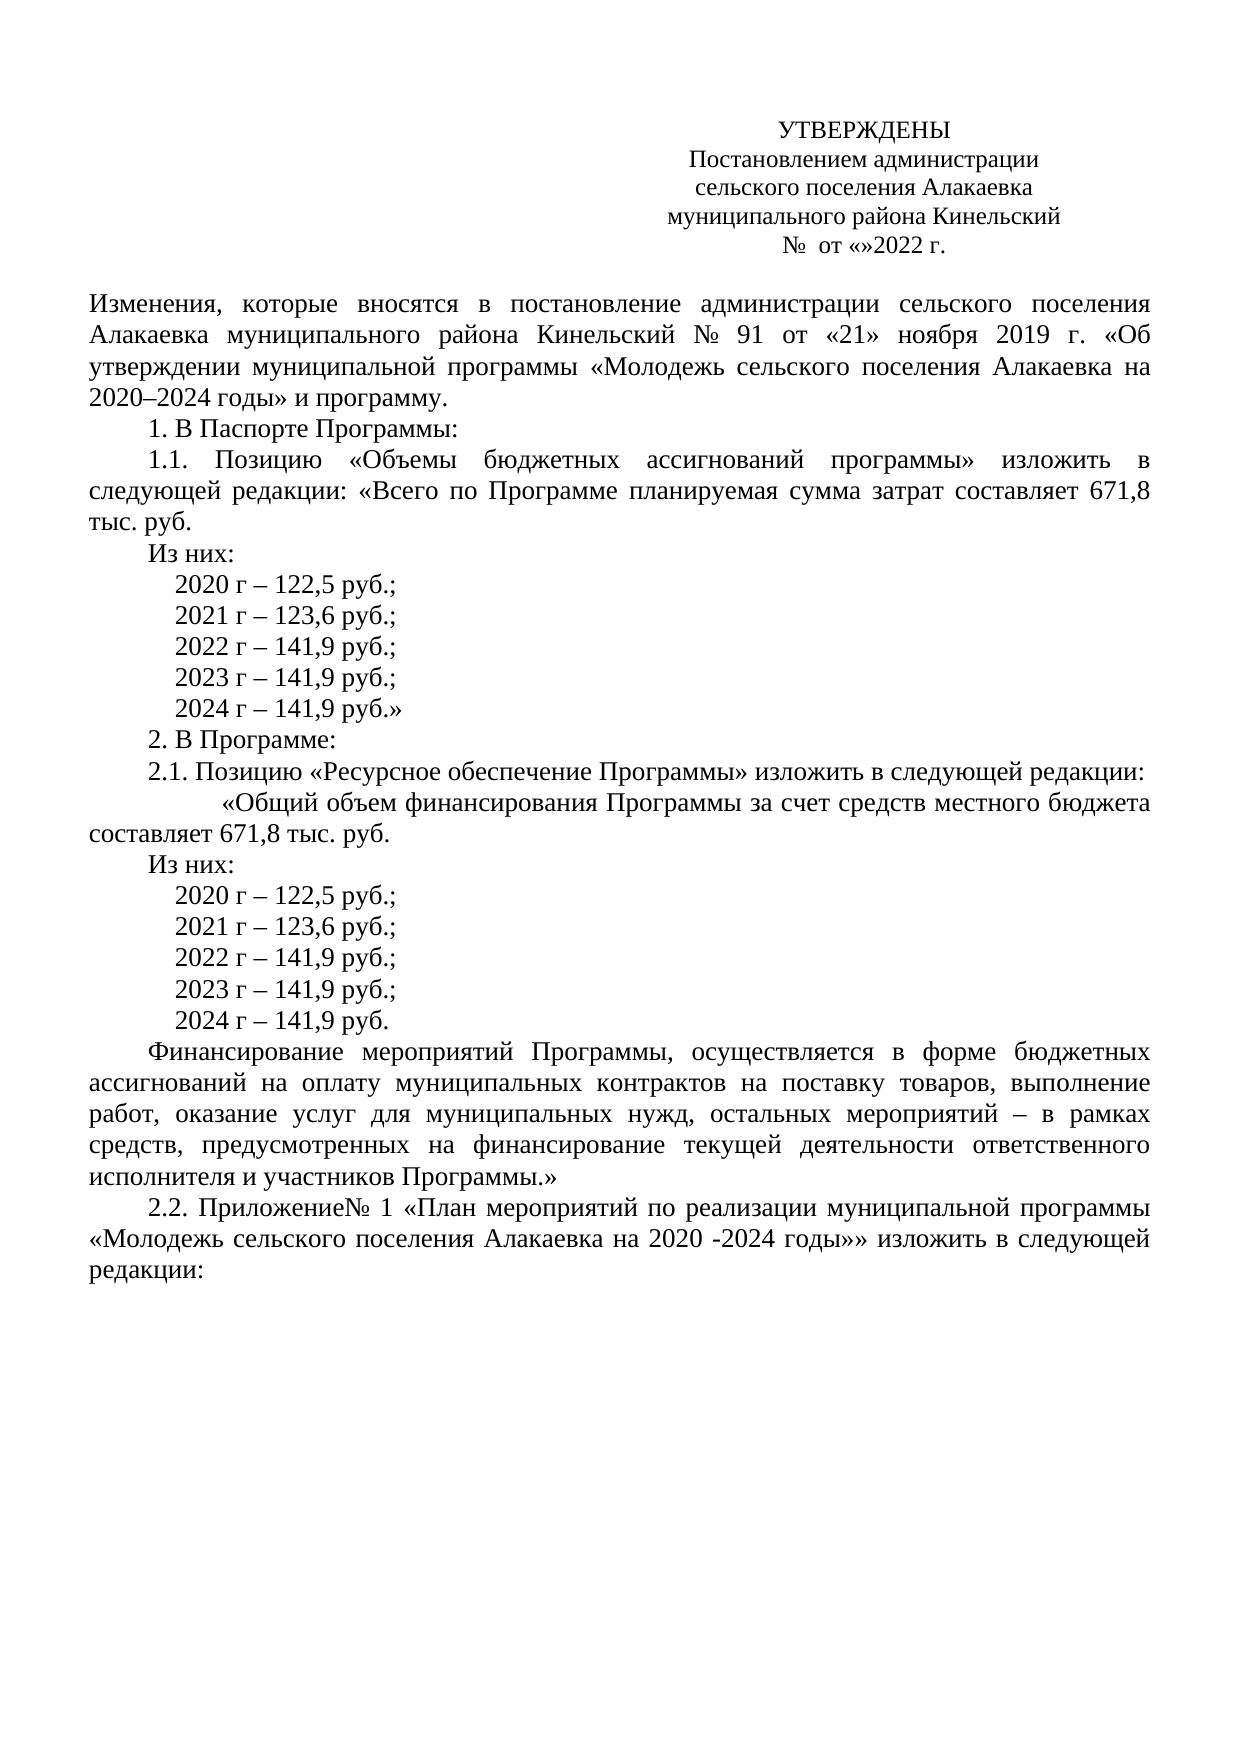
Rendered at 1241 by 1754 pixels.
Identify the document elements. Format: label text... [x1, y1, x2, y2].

text Постановлением администрации [576, 144, 1152, 172]
text 2021 г – 123,6 руб.; [89, 599, 1152, 630]
text сельского поселения Алакаевка [576, 172, 1152, 201]
text «Общий объем финансирования Программы за счет средств местного бюджета составляет 671,8 тыс. руб. [89, 786, 1152, 848]
text 2020 г – 122,5 руб.; [89, 879, 1152, 910]
text 2.1. Позицию «Ресурсное обеспечение Программы» изложить в следующей редакции: [89, 755, 1152, 786]
text 2020 г – 122,5 руб.; [89, 568, 1152, 599]
text 2024 г – 141,9 руб. [89, 1004, 1152, 1035]
text Финансирование мероприятий Программы, осуществляется в форме бюджетных ассигнований на оплату муниципальных контрактов на поставку товаров, выполнение работ, оказание услуг для муниципальных нужд, остальных мероприятий – в рамках средств, предусмотренных на финансирование текущей деятельности ответственного исполнителя и участников Программы.» [89, 1035, 1152, 1191]
text 2024 г – 141,9 руб.» [89, 692, 1152, 723]
text 2. В Программе: [89, 723, 1152, 755]
text 1.1. Позицию «Объемы бюджетных ассигнований программы» изложить в следующей редакции: «Всего по Программе планируемая сумма затрат составляет 671,8 тыс. руб. [89, 443, 1152, 537]
text 1. В Паспорте Программы: [89, 412, 1152, 443]
text 2021 г – 123,6 руб.; [89, 910, 1152, 942]
text муниципального района Кинельский [576, 201, 1152, 230]
text 2023 г – 141,9 руб.; [89, 661, 1152, 692]
text 2023 г – 141,9 руб.; [89, 973, 1152, 1004]
text № от «»2022 г. [576, 230, 1152, 259]
text Из них: [89, 848, 1152, 879]
text 2022 г – 141,9 руб.; [89, 630, 1152, 661]
text Из них: [89, 537, 1152, 568]
text УТВЕРЖДЕНЫ [576, 115, 1152, 144]
text 2022 г – 141,9 руб.; [89, 942, 1152, 973]
text Изменения, которые вносятся в постановление администрации сельского поселения Алакаевка муниципального района Кинельский № 91 от «21» ноября 2019 г. «Об утверждении муниципальной программы «Молодежь сельского поселения Алакаевка на 2020–2024 годы» и программу. [89, 287, 1152, 412]
text 2.2. Приложение№ 1 «План мероприятий по реализации муниципальной программы «Молодежь сельского поселения Алакаевка на 2020 -2024 годы»» изложить в следующей редакции: [89, 1191, 1152, 1284]
